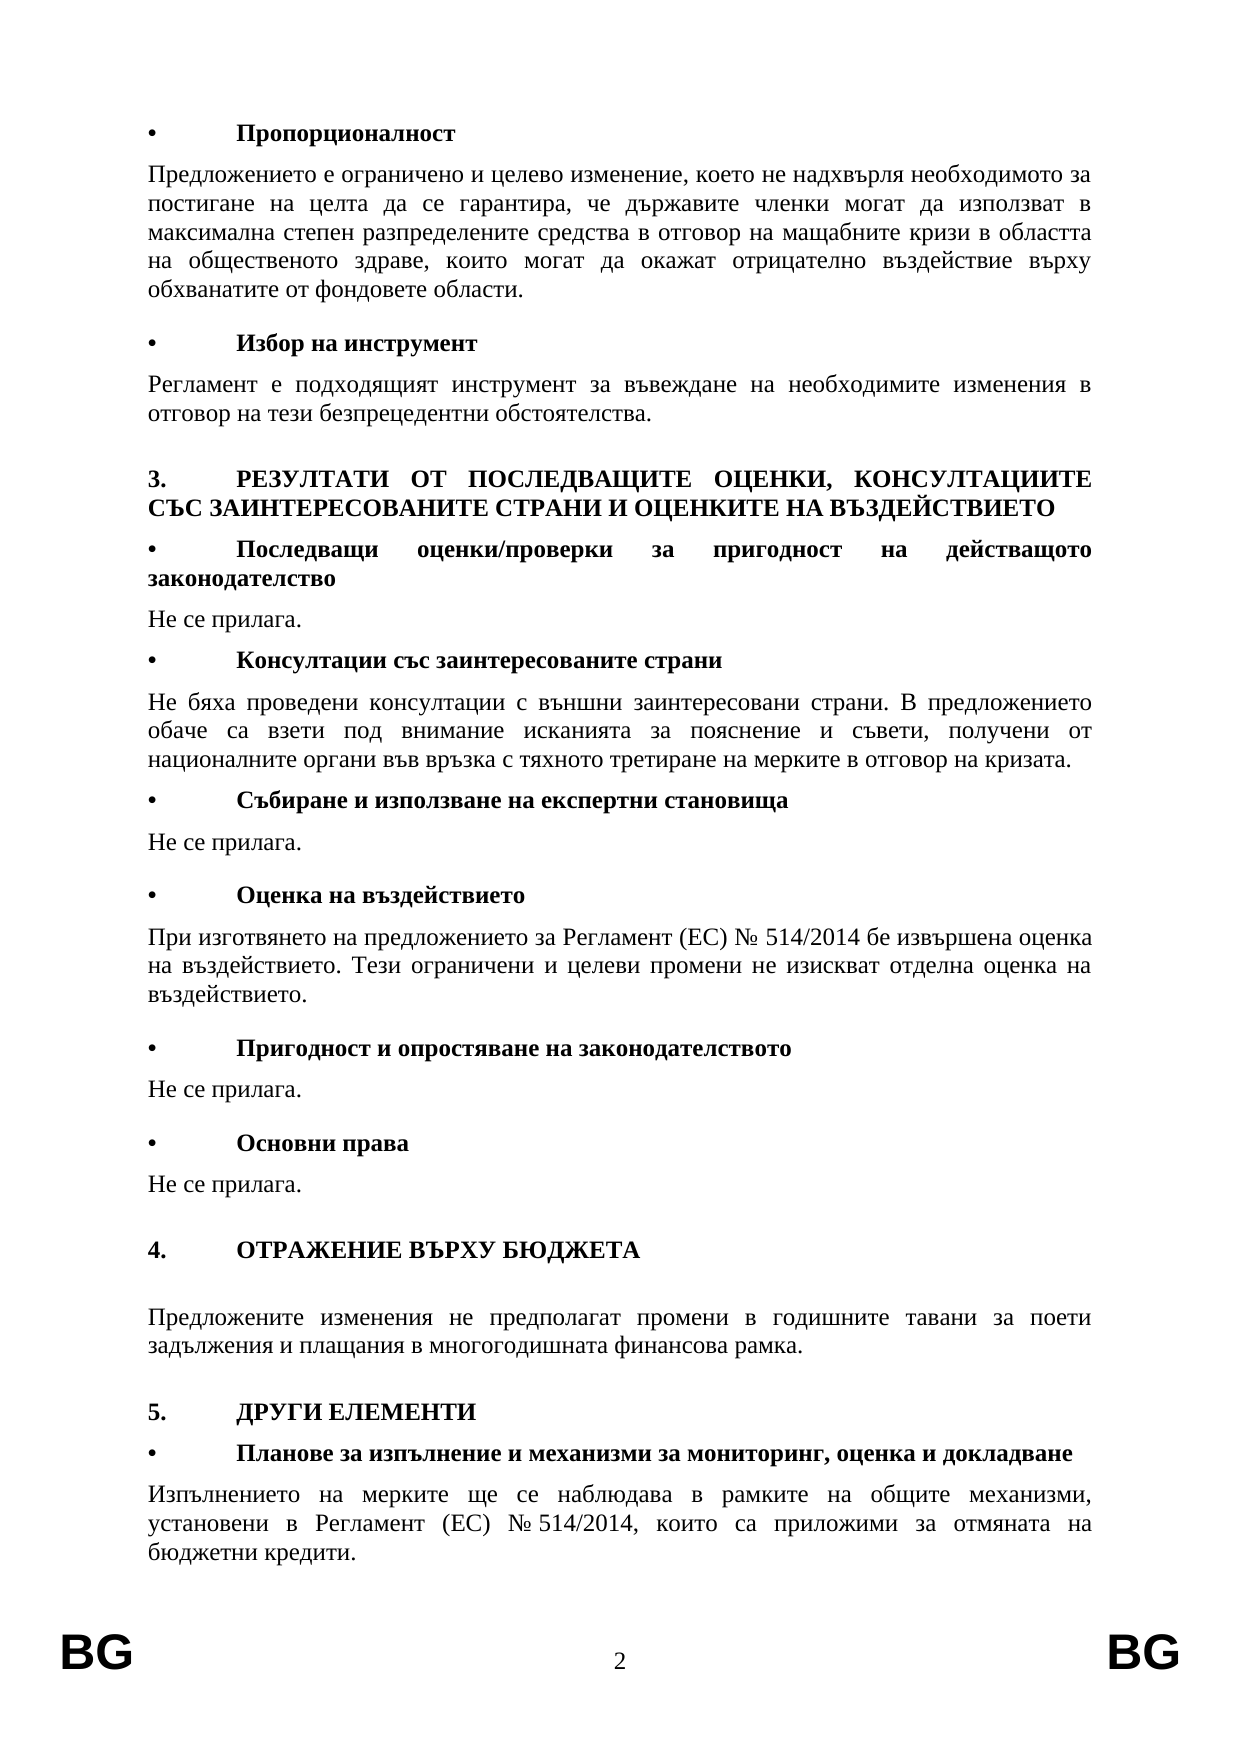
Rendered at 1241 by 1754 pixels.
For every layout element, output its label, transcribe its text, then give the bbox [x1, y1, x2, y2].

text Регламент е подходящият инструмент за въвеждане на необходимите изменения в отговор на тези безпрецедентни обстоятелства. [148, 369, 1093, 427]
subtitle • Основни права [148, 1128, 1093, 1157]
subtitle Не бяха проведени консултации с външни заинтересовани страни. В предложението обаче са взети под внимание исканията за пояснение и съвети, получени от националните органи във връзка с тяхното третиране на мерките в отговор на кризата. [148, 687, 1093, 773]
subtitle • Оценка на въздействието [148, 881, 1093, 909]
subtitle 5. ДРУГИ ЕЛЕМЕНТИ [148, 1397, 1093, 1426]
subtitle • Планове за изпълнение и механизми за мониторинг, оценка и докладване [148, 1438, 1093, 1467]
subtitle • Пропорционалност [148, 118, 1093, 147]
subtitle • Последващи оценки/проверки за пригодност на действащото законодателство [148, 534, 1093, 592]
subtitle 3. РЕЗУЛТАТИ ОТ ПОСЛЕДВАЩИТЕ ОЦЕНКИ, КОНСУЛТАЦИИТЕ СЪС ЗАИНТЕРЕСОВАНИТЕ СТРАНИ И ОЦЕНКИТЕ НА ВЪЗДЕЙСТВИЕТО [148, 464, 1093, 522]
subtitle Предложените изменения не предполагат промени в годишните тавани за поети задължения и плащания в многогодишната финансова рамка. [148, 1302, 1093, 1359]
subtitle • Консултации със заинтересованите страни [148, 646, 1093, 674]
text Изпълнението на мерките ще се наблюдава в рамките на общите механизми, установени в Регламент (ЕС) № 514/2014, които са приложими за отмяната на бюджетни кредити. [148, 1479, 1093, 1566]
subtitle • Пригодност и опростяване на законодателството [148, 1033, 1093, 1062]
subtitle 4. ОТРАЖЕНИЕ ВЪРХУ БЮДЖЕТА [148, 1236, 1093, 1264]
text Не се прилага. [148, 1169, 1093, 1198]
text Не се прилага. [148, 1074, 1093, 1103]
text Не се прилага. [148, 604, 1093, 633]
text Не се прилага. [148, 827, 1093, 856]
subtitle • Събиране и използване на експертни становища [148, 786, 1093, 814]
text При изготвянето на предложението за Регламент (ЕС) № 514/2014 бе извършена оценка на въздействието. Тези ограничени и целеви промени не изискват отделна оценка на въздействието. [148, 922, 1093, 1008]
text Предложението е ограничено и целево изменение, което не надхвърля необходимото за постигане на целта да се гарантира, че държавите членки могат да използват в максимална степен разпределените средства в отговор на мащабните кризи в областта на общественото здраве, които могат да окажат отрицателно въздействие върху обхванатите от фондовете области. [148, 159, 1093, 303]
subtitle • Избор на инструмент [148, 328, 1093, 357]
